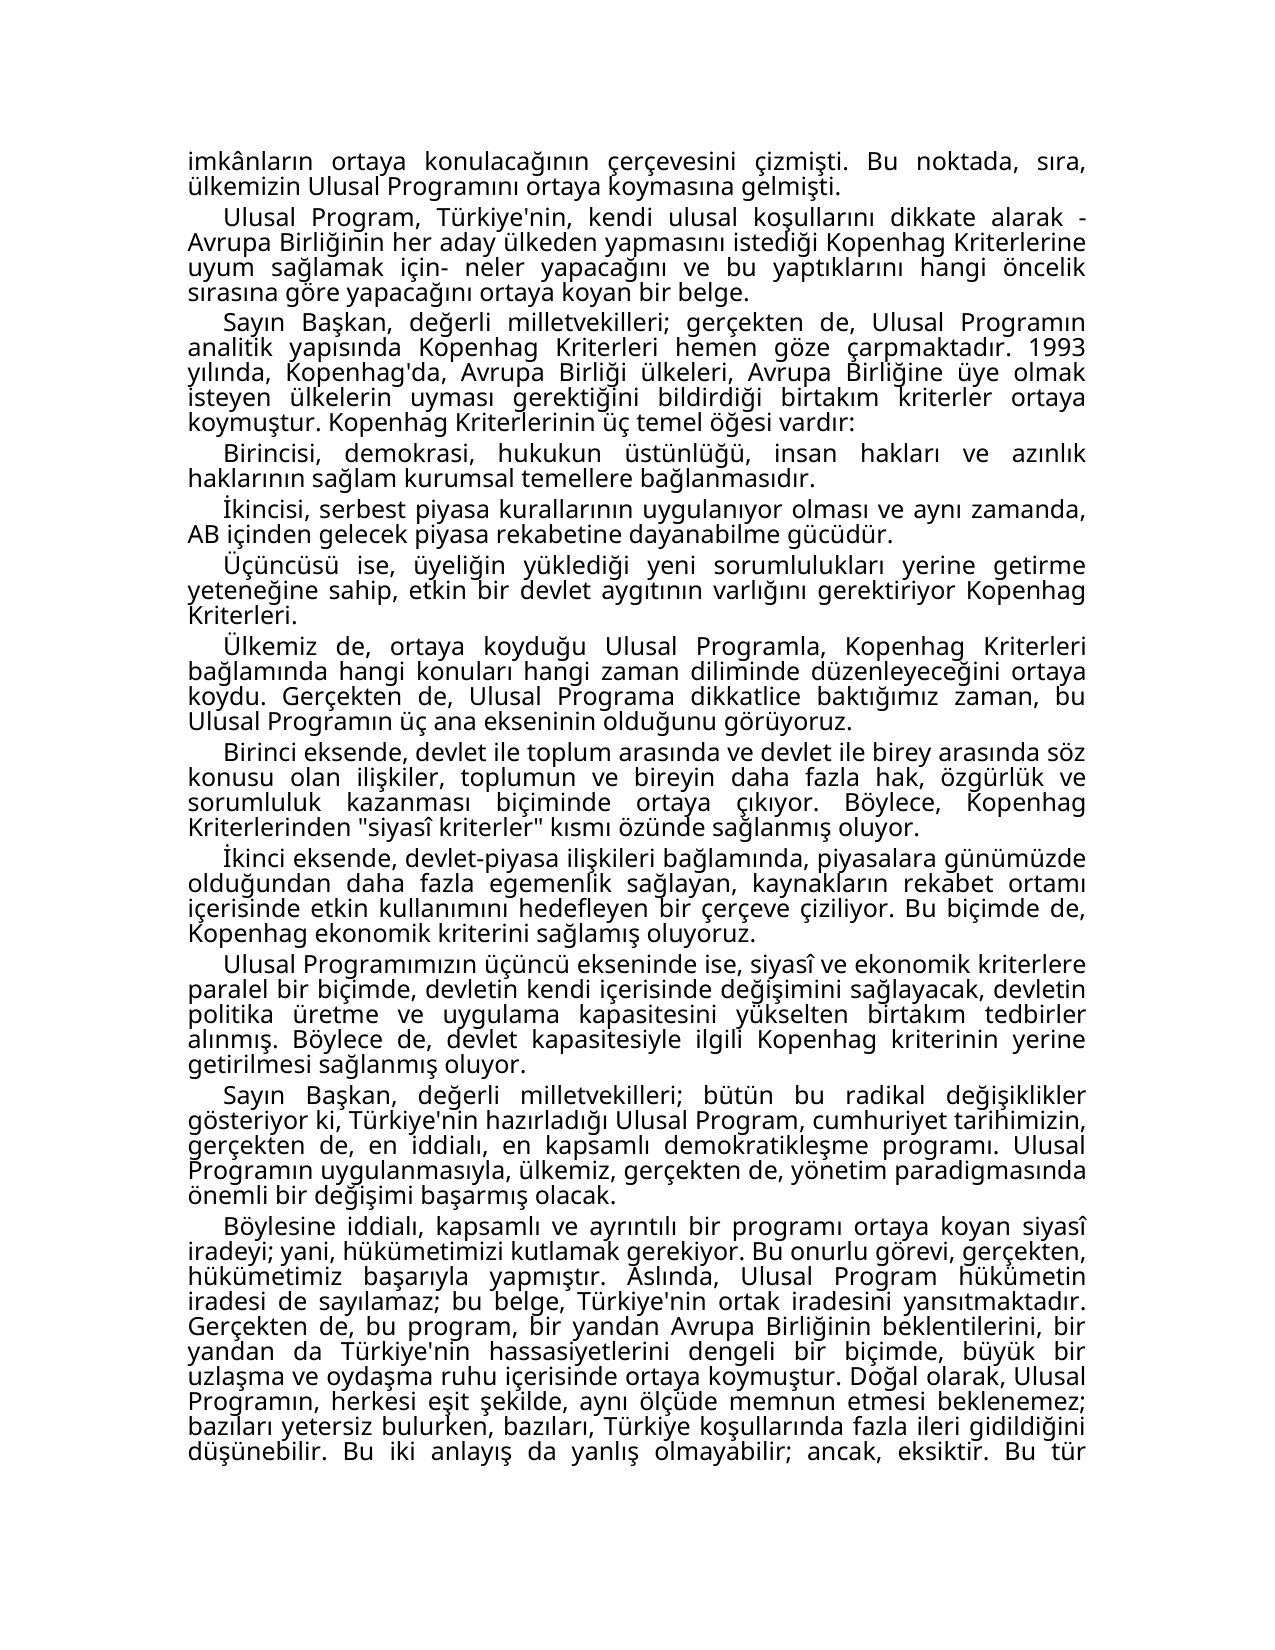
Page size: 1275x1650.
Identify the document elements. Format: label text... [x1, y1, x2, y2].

text Ulusal Program, Türkiye'nin, kendi ulusal koşullarını dikkate alarak -Avrupa Birliğinin her aday ülkeden yapmasını istediği Kopenhag Kriterlerine uyum sağlamak için- neler yapacağını ve bu yaptıklarını hangi öncelik sırasına göre yapacağını ortaya koyan bir belge. [187, 206, 1087, 306]
text Birincisi, demokrasi, hukukun üstünlüğü, insan hakları ve azınlık haklarının sağlam kurumsal temellere bağlanmasıdır. [187, 443, 1087, 493]
text Sayın Başkan, değerli milletvekilleri; gerçekten de, Ulusal Programın analitik yapısında Kopenhag Kriterleri hemen göze çarpmaktadır. 1993 yılında, Kopenhag'da, Avrupa Birliği ülkeleri, Avrupa Birliğine üye olmak isteyen ülkelerin uyması gerektiğini bildirdiği birtakım kriterler ortaya koymuştur. Kopenhag Kriterlerinin üç temel öğesi vardır: [187, 312, 1087, 437]
text Üçüncüsü ise, üyeliğin yüklediği yeni sorumlulukları yerine getirme yeteneğine sahip, etkin bir devlet aygıtının varlığını gerektiriyor Kopenhag Kriterleri. [187, 555, 1087, 630]
text Birinci eksende, devlet ile toplum arasında ve devlet ile birey arasında söz konusu olan ilişkiler, toplumun ve bireyin daha fazla hak, özgürlük ve sorumluluk kazanması biçiminde ortaya çıkıyor. Böylece, Kopenhag Kriterlerinden "siyasî kriterler" kısmı özünde sağlanmış oluyor. [187, 742, 1087, 842]
text Sayın Başkan, değerli milletvekilleri; bütün bu radikal değişiklikler gösteriyor ki, Türkiye'nin hazırladığı Ulusal Program, cumhuriyet tarihimizin, gerçekten de, en iddialı, en kapsamlı demokratikleşme programı. Ulusal Programın uygulanmasıyla, ülkemiz, gerçekten de, yönetim paradigmasında önemli bir değişimi başarmış olacak. [187, 1084, 1087, 1209]
text Ülkemiz de, ortaya koyduğu Ulusal Programla, Kopenhag Kriterleri bağlamında hangi konuları hangi zaman diliminde düzenleyeceğini ortaya koydu. Gerçekten de, Ulusal Programa dikkatlice baktığımız zaman, bu Ulusal Programın üç ana ekseninin olduğunu görüyoruz. [187, 636, 1087, 736]
text Ulusal Programımızın üçüncü ekseninde ise, siyasî ve ekonomik kriterlere paralel bir biçimde, devletin kendi içerisinde değişimini sağlayacak, devletin politika üretme ve uygulama kapasitesini yükselten birtakım tedbirler alınmış. Böylece de, devlet kapasitesiyle ilgili Kopenhag kriterinin yerine getirilmesi sağlanmış oluyor. [187, 953, 1087, 1078]
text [187, 1215, 1087, 1465]
text İkinci eksende, devlet-piyasa ilişkileri bağlamında, piyasalara günümüzde olduğundan daha fazla egemenlik sağlayan, kaynakların rekabet ortamı içerisinde etkin kullanımını hedefleyen bir çerçeve çiziliyor. Bu biçimde de, Kopenhag ekonomik kriterini sağlamış oluyoruz. [187, 847, 1087, 947]
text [187, 150, 1087, 200]
text İkincisi, serbest piyasa kurallarının uygulanıyor olması ve aynı zamanda, AB içinden gelecek piyasa rekabetine dayanabilme gücüdür. [187, 499, 1087, 549]
